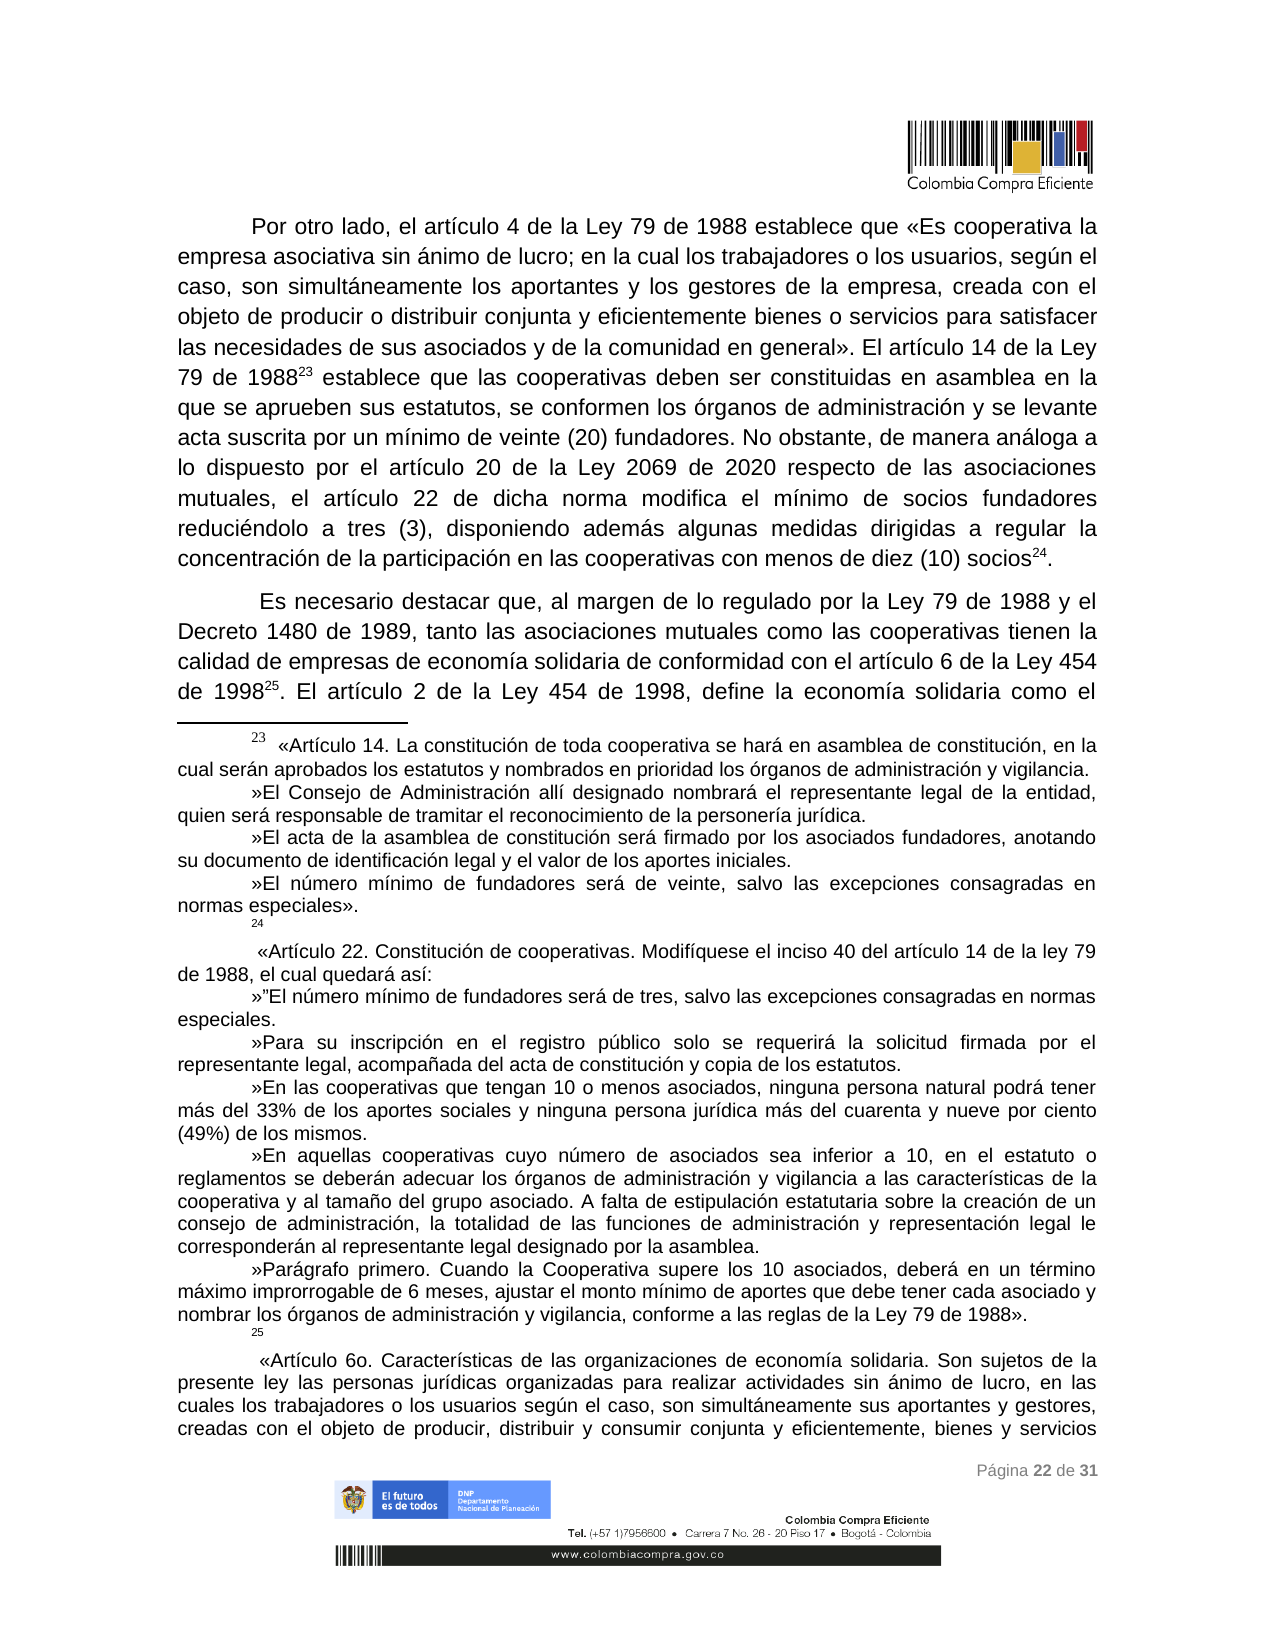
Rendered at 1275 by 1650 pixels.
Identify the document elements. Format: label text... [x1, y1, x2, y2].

picture [334, 1480, 942, 1566]
text Por otro lado, el artículo 4 de la Ley 79 de 1988 establece que «Es cooperativa la empresa asociativa sin ánimo de lucro; en la cual los trabajadores o los usuarios, según el caso, son simultáneamente los aportantes y los gestores de la empresa, creada con el objeto de producir o distribuir conjunta y eficientemente bienes o servicios para satisfacer las necesidades de sus asociados y de la comunidad en general». El artículo 14 de la Ley 79 de 1988 establece que las cooperativas deben ser constituidas en asamblea en la que se aprueben sus estatutos, se conformen los órganos de administración y se levante acta suscrita por un mínimo de veinte (20) fundadores. No obstante, de manera análoga a lo dispuesto por el artículo 20 de la Ley 2069 de 2020 respecto de las asociaciones mutuales, el artículo 22 de dicha norma modifica el mínimo de socios fundadores reduciéndolo a tres (3), disponiendo además algunas medidas dirigidas a regular la concentración de la participación en las cooperativas con menos de diez (10) socios. [177, 213, 1098, 571]
picture [899, 114, 1099, 196]
text Es necesario destacar que, al margen de lo regulado por la Ley 79 de 1988 y el Decreto 1480 de 1989, tanto las asociaciones mutuales como las cooperativas tienen la calidad de empresas de economía solidaria de conformidad con el artículo 6 de la Ley 454 de 1998. El artículo 2 de la Ley 454 de 1998, define la economía solidaria como el «sistema socioeconómico, cultural y ambiental conformado por el conjunto de fuerzas sociales organizadas en formas asociativas identificadas por prácticas autogestionarias solidarias, democráticas y humanistas, sin ánimo de lucro para el desarrollo integral del ser humano como sujeto, actor y fin de la economía». [177, 588, 1098, 704]
